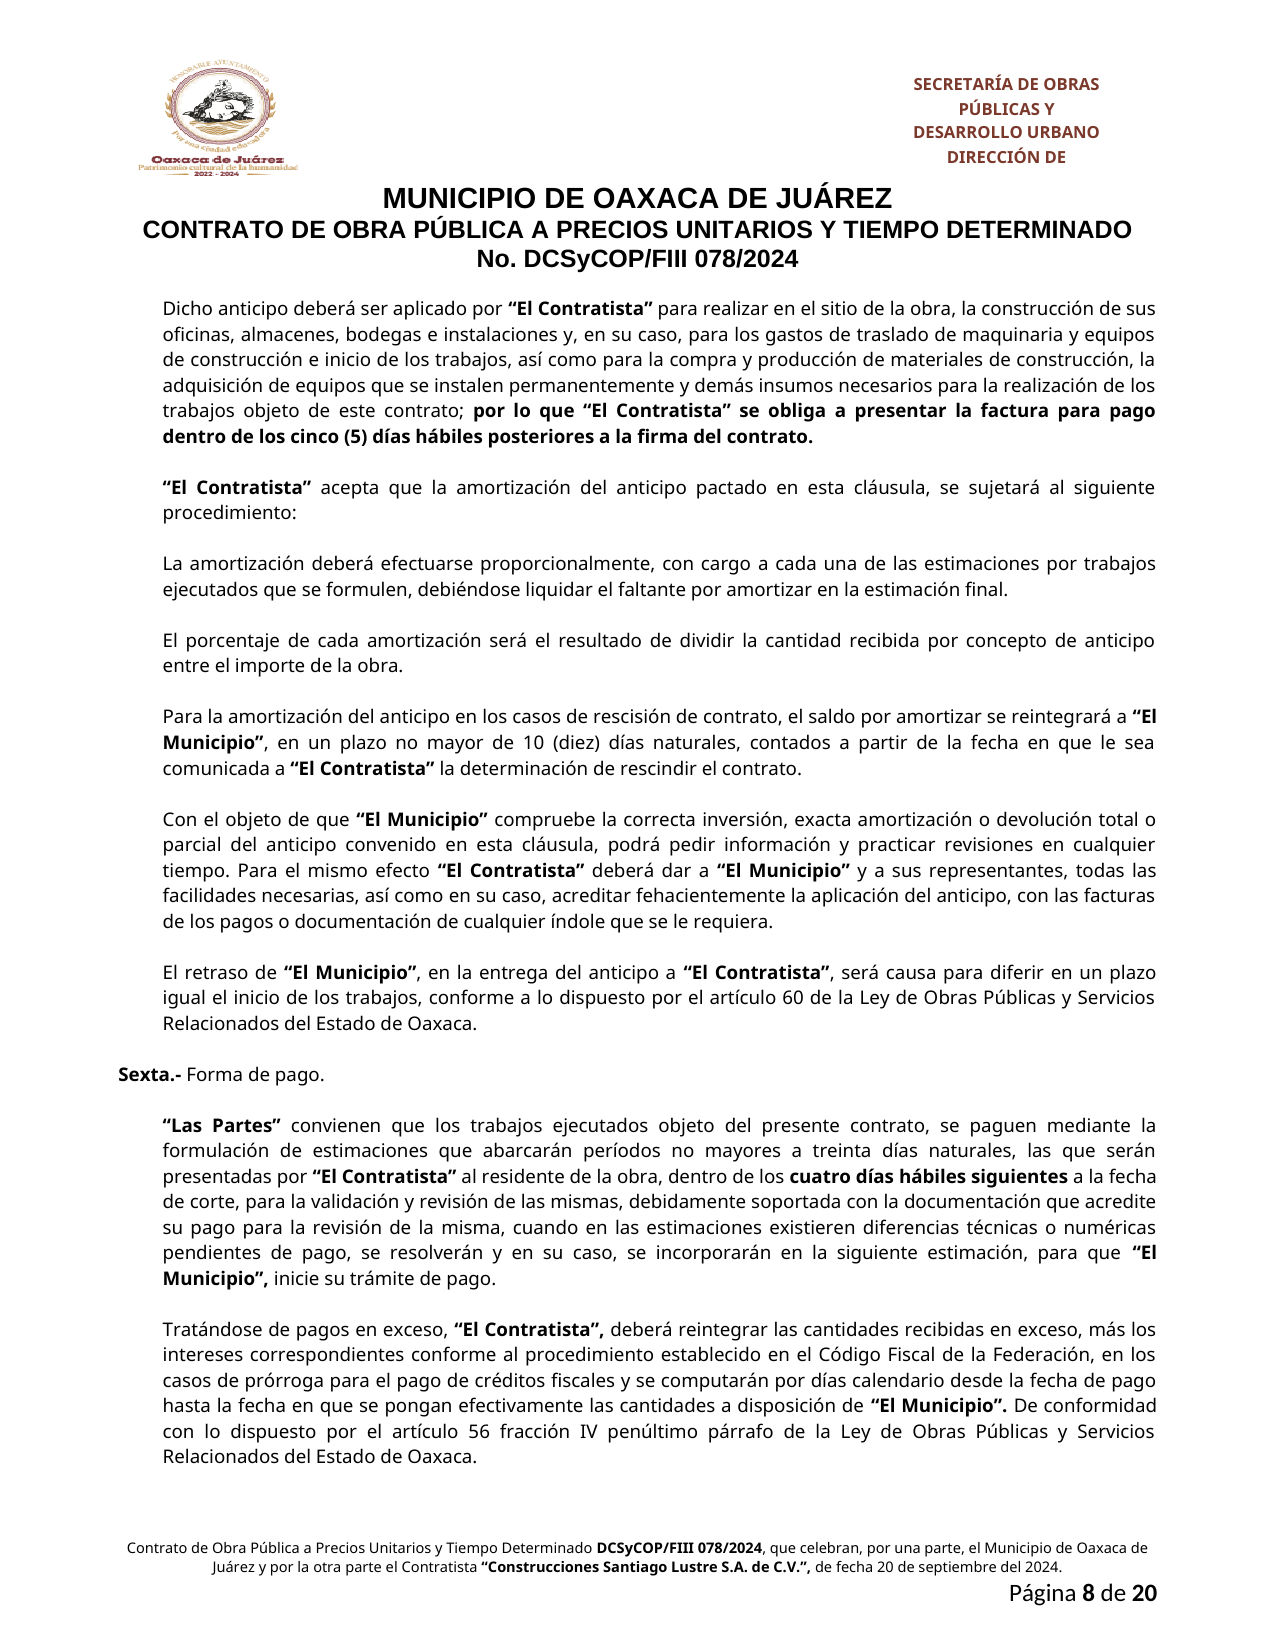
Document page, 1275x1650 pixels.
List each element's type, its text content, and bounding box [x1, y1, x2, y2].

text El porcentaje de cada amortización será el resultado de dividir la cantidad recibida por concepto de anticipo entre el importe de la obra. [162, 627, 1157, 678]
text “El Contratista” acepta que la amortización del anticipo pactado en esta cláusula, se sujetará al siguiente procedimiento: [162, 474, 1157, 525]
text Para la amortización del anticipo en los casos de rescisión de contrato, el saldo por amortizar se reintegrará a “El Municipio”, en un plazo no mayor de 10 (diez) días naturales, contados a partir de la fecha en que le sea comunicada a “El Contratista” la determinación de rescindir el contrato. [162, 704, 1157, 780]
text Con el objeto de que “El Municipio” compruebe la correcta inversión, exacta amortización o devolución total o parcial del anticipo convenido en esta cláusula, podrá pedir información y practicar revisiones en cualquier tiempo. Para el mismo efecto “El Contratista” deberá dar a “El Municipio” y a sus representantes, todas las facilidades necesarias, así como en su caso, acreditar fehacientemente la aplicación del anticipo, con las facturas de los pagos o documentación de cualquier índole que se le requiera. [162, 806, 1157, 933]
text Dicho anticipo deberá ser aplicado por “El Contratista” para realizar en el sitio de la obra, la construcción de sus oficinas, almacenes, bodegas e instalaciones y, en su caso, para los gastos de traslado de maquinaria y equipos de construcción e inicio de los trabajos, así como para la compra y producción de materiales de construcción, la adquisición de equipos que se instalen permanentemente y demás insumos necesarios para la realización de los trabajos objeto de este contrato; por lo que “El Contratista” se obliga a presentar la factura para pago dentro de los cinco (5) días hábiles posteriores a la firma del contrato. [162, 295, 1157, 448]
text “Las Partes” convienen que los trabajos ejecutados objeto del presente contrato, se paguen mediante la formulación de estimaciones que abarcarán períodos no mayores a treinta días naturales, las que serán presentadas por “El Contratista” al residente de la obra, dentro de los cuatro días hábiles siguientes a la fecha de corte, para la validación y revisión de las mismas, debidamente soportada con la documentación que acredite su pago para la revisión de la misma, cuando en las estimaciones existieren diferencias técnicas o numéricas pendientes de pago, se resolverán y en su caso, se incorporarán en la siguiente estimación, para que “El Municipio”, inicie su trámite de pago. [162, 1112, 1157, 1291]
text El retraso de “El Municipio”, en la entrega del anticipo a “El Contratista”, será causa para diferir en un plazo igual el inicio de los trabajos, conforme a lo dispuesto por el artículo 60 de la Ley de Obras Públicas y Servicios Relacionados del Estado de Oaxaca. [162, 959, 1157, 1036]
text Sexta.- Forma de pago. [118, 1061, 1157, 1087]
text La amortización deberá efectuarse proporcionalmente, con cargo a cada una de las estimaciones por trabajos ejecutados que se formulen, debiéndose liquidar el faltante por amortizar en la estimación final. [162, 551, 1157, 602]
text Tratándose de pagos en exceso, “El Contratista”, deberá reintegrar las cantidades recibidas en exceso, más los intereses correspondientes conforme al procedimiento establecido en el Código Fiscal de la Federación, en los casos de prórroga para el pago de créditos fiscales y se computarán por días calendario desde la fecha de pago hasta la fecha en que se pongan efectivamente las cantidades a disposición de “El Municipio”. De conformidad con lo dispuesto por el artículo 56 fracción IV penúltimo párrafo de la Ley de Obras Públicas y Servicios Relacionados del Estado de Oaxaca. [162, 1316, 1157, 1469]
